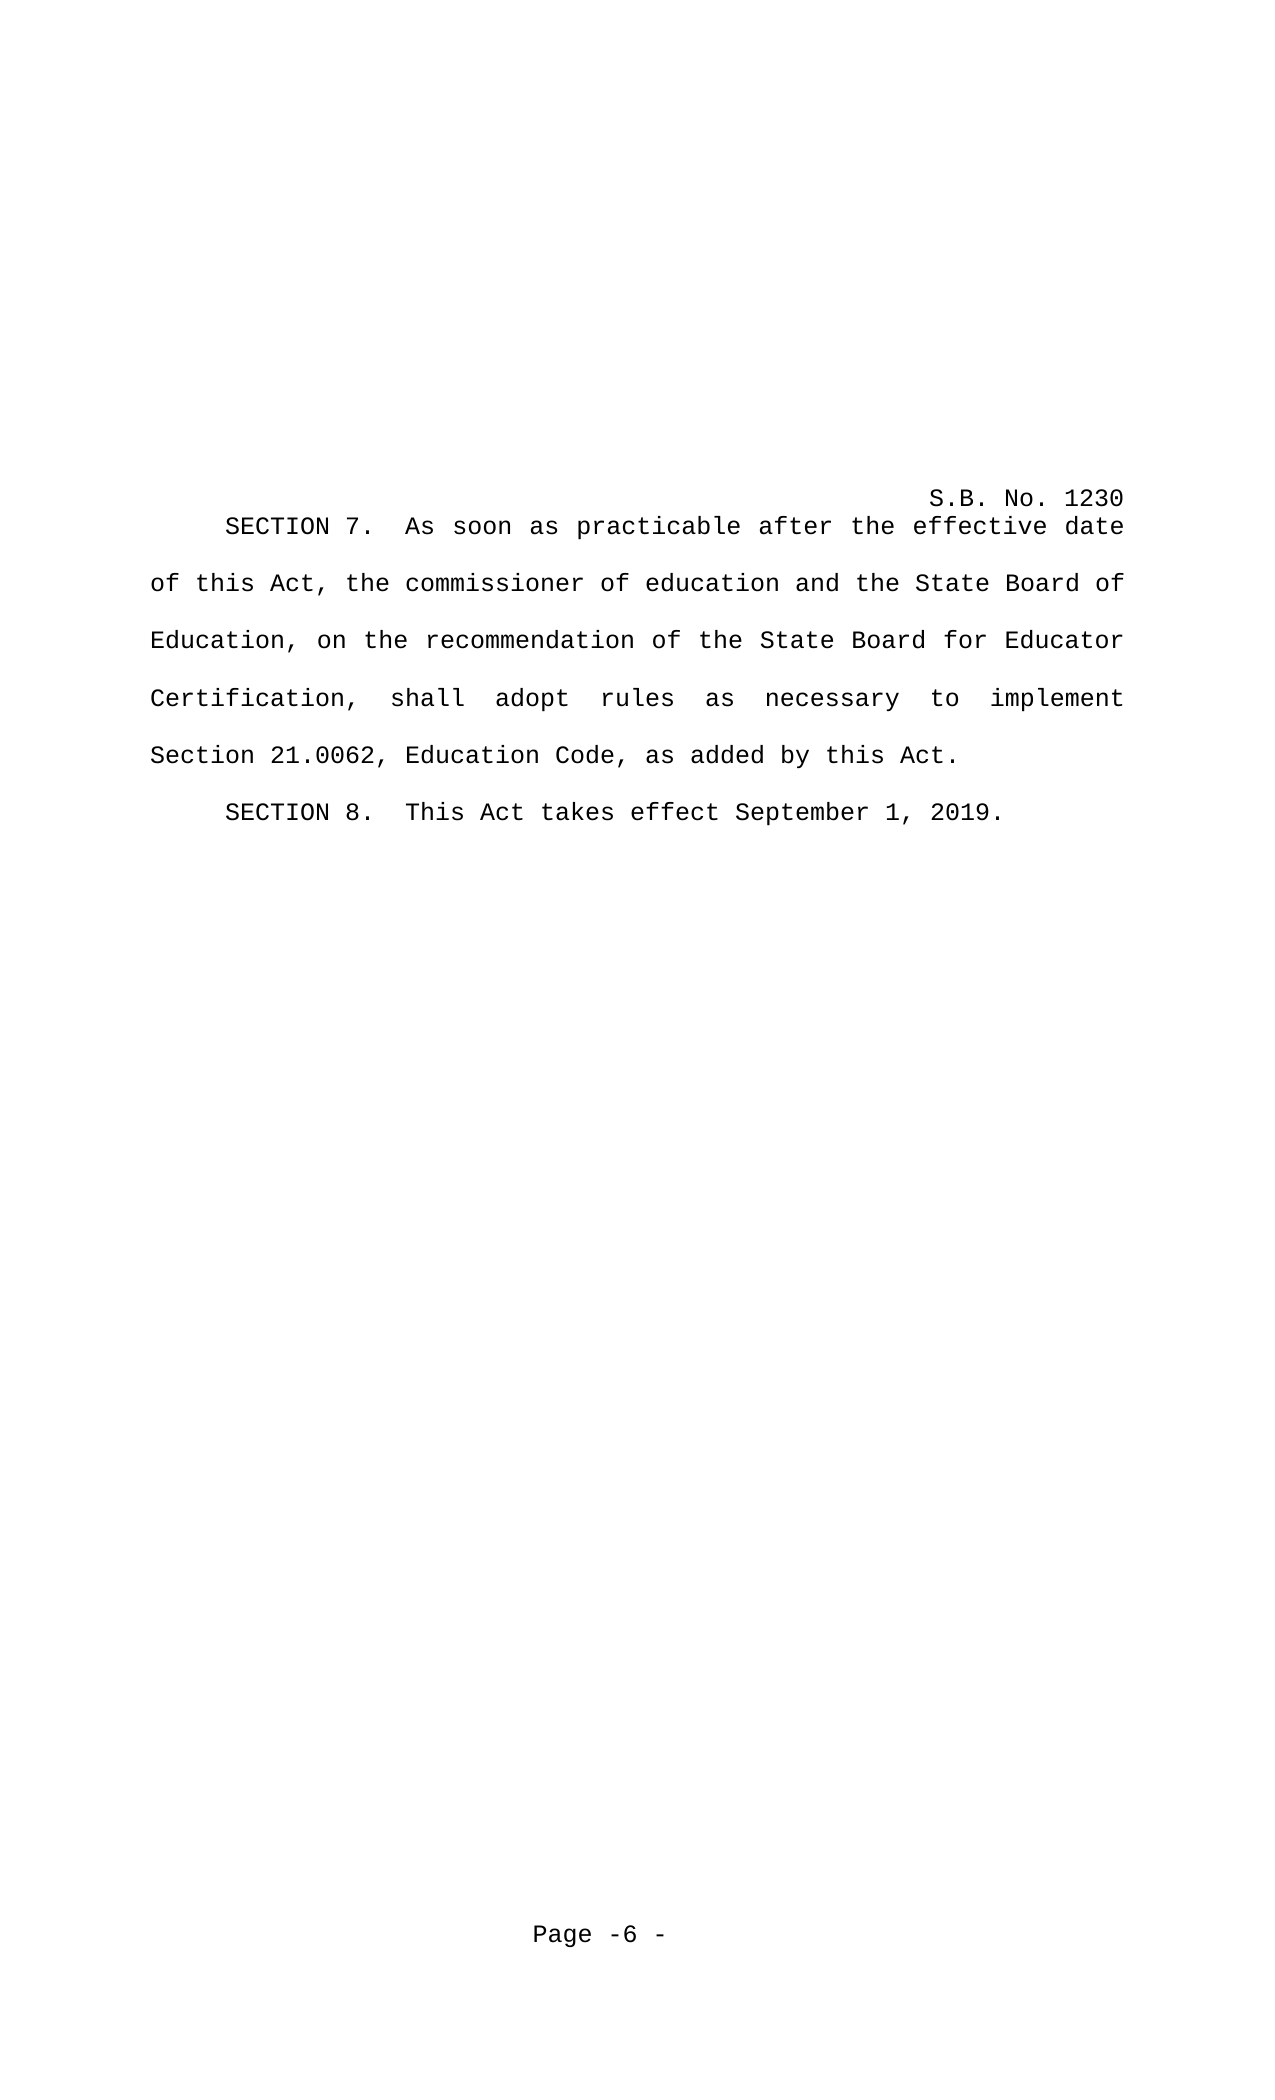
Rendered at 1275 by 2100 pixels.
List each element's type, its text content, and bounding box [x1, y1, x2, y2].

text SECTION 7. As soon as practicable after the effective date of this Act, the commissioner of education and the State Board of Education, on the recommendation of the State Board for Educator Certification, shall adopt rules as necessary to implement Section 21.0062, Education Code, as added by this Act. [150, 514, 1125, 771]
text SECTION 8. This Act takes effect September 1, 2019. [150, 799, 1125, 828]
